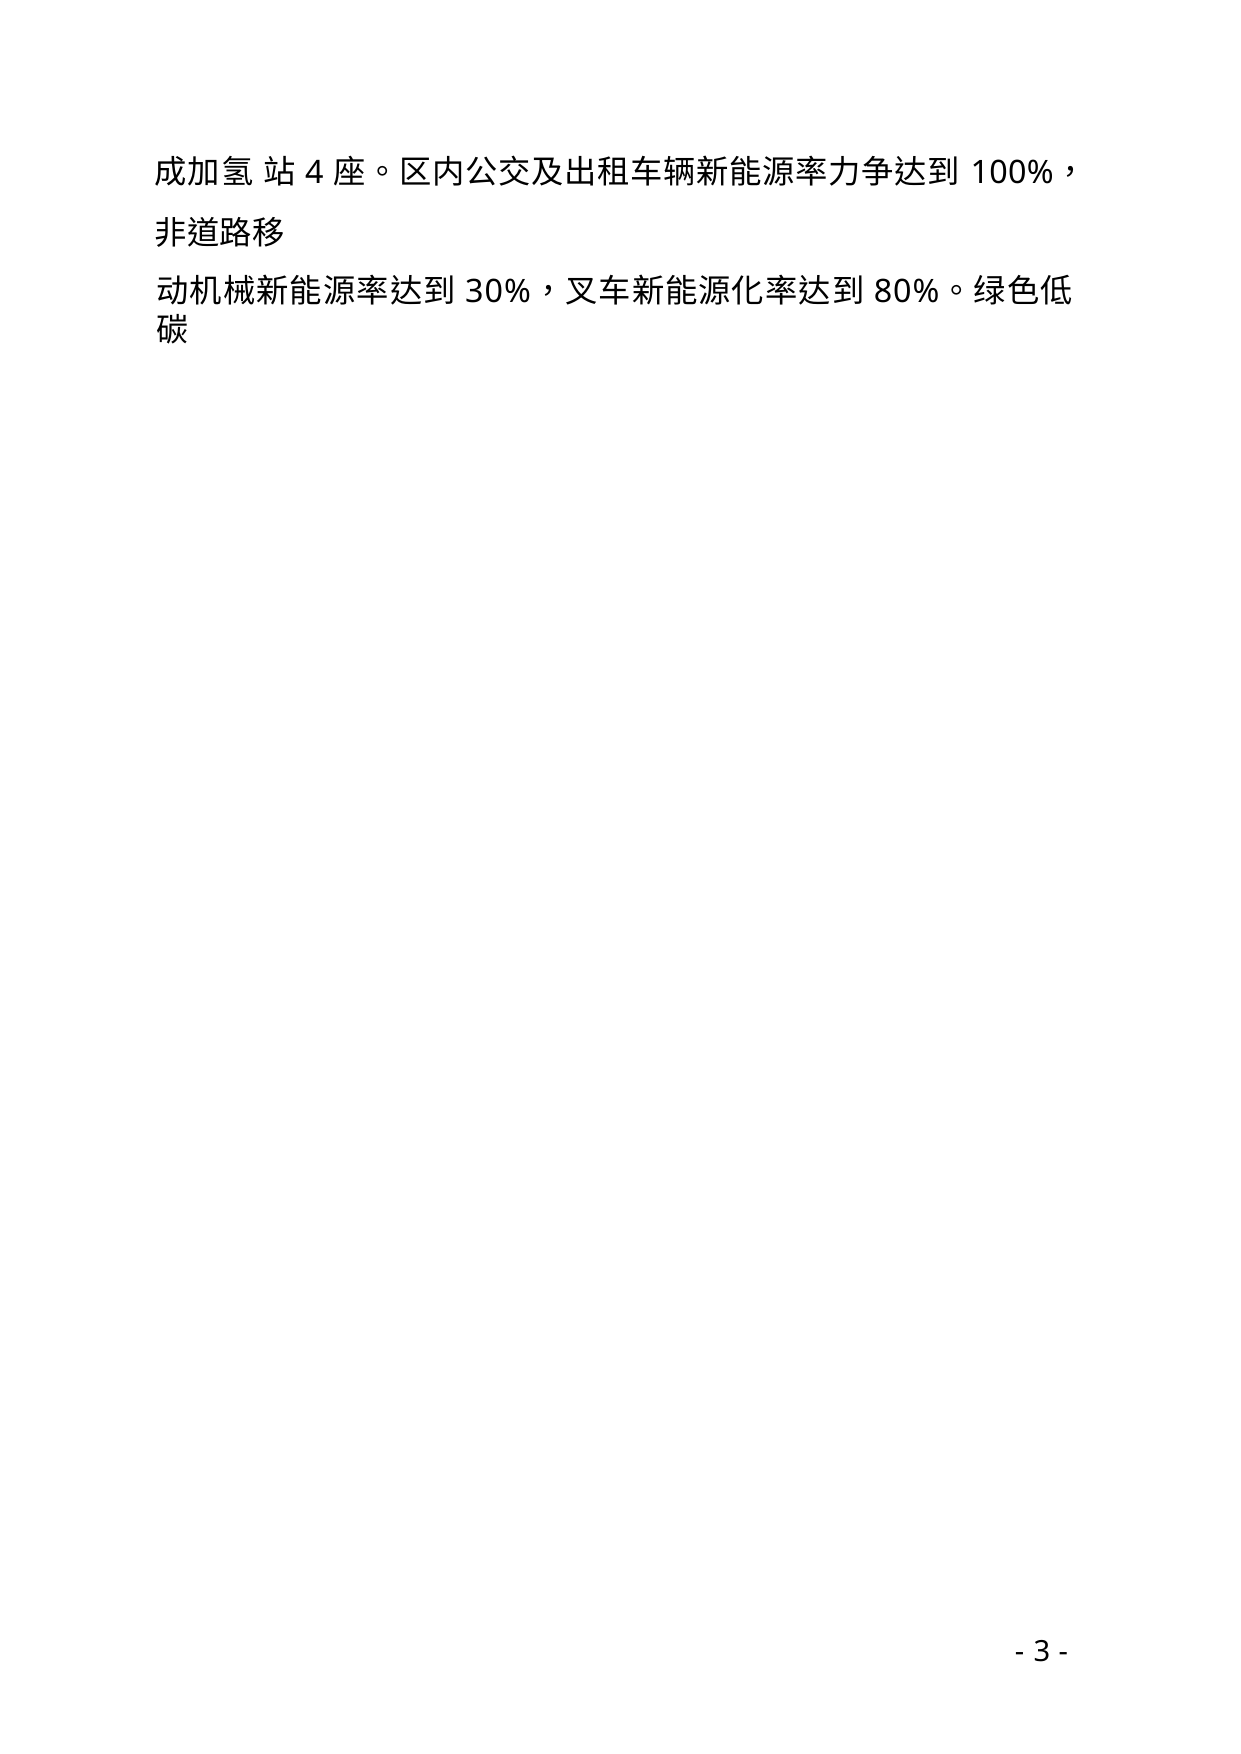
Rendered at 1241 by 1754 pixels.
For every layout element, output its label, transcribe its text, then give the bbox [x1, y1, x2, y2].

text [154, 149, 1087, 254]
text 动机械新能源率达到 30%，叉车新能源化率达到 80%。绿色低碳 [156, 270, 1096, 351]
